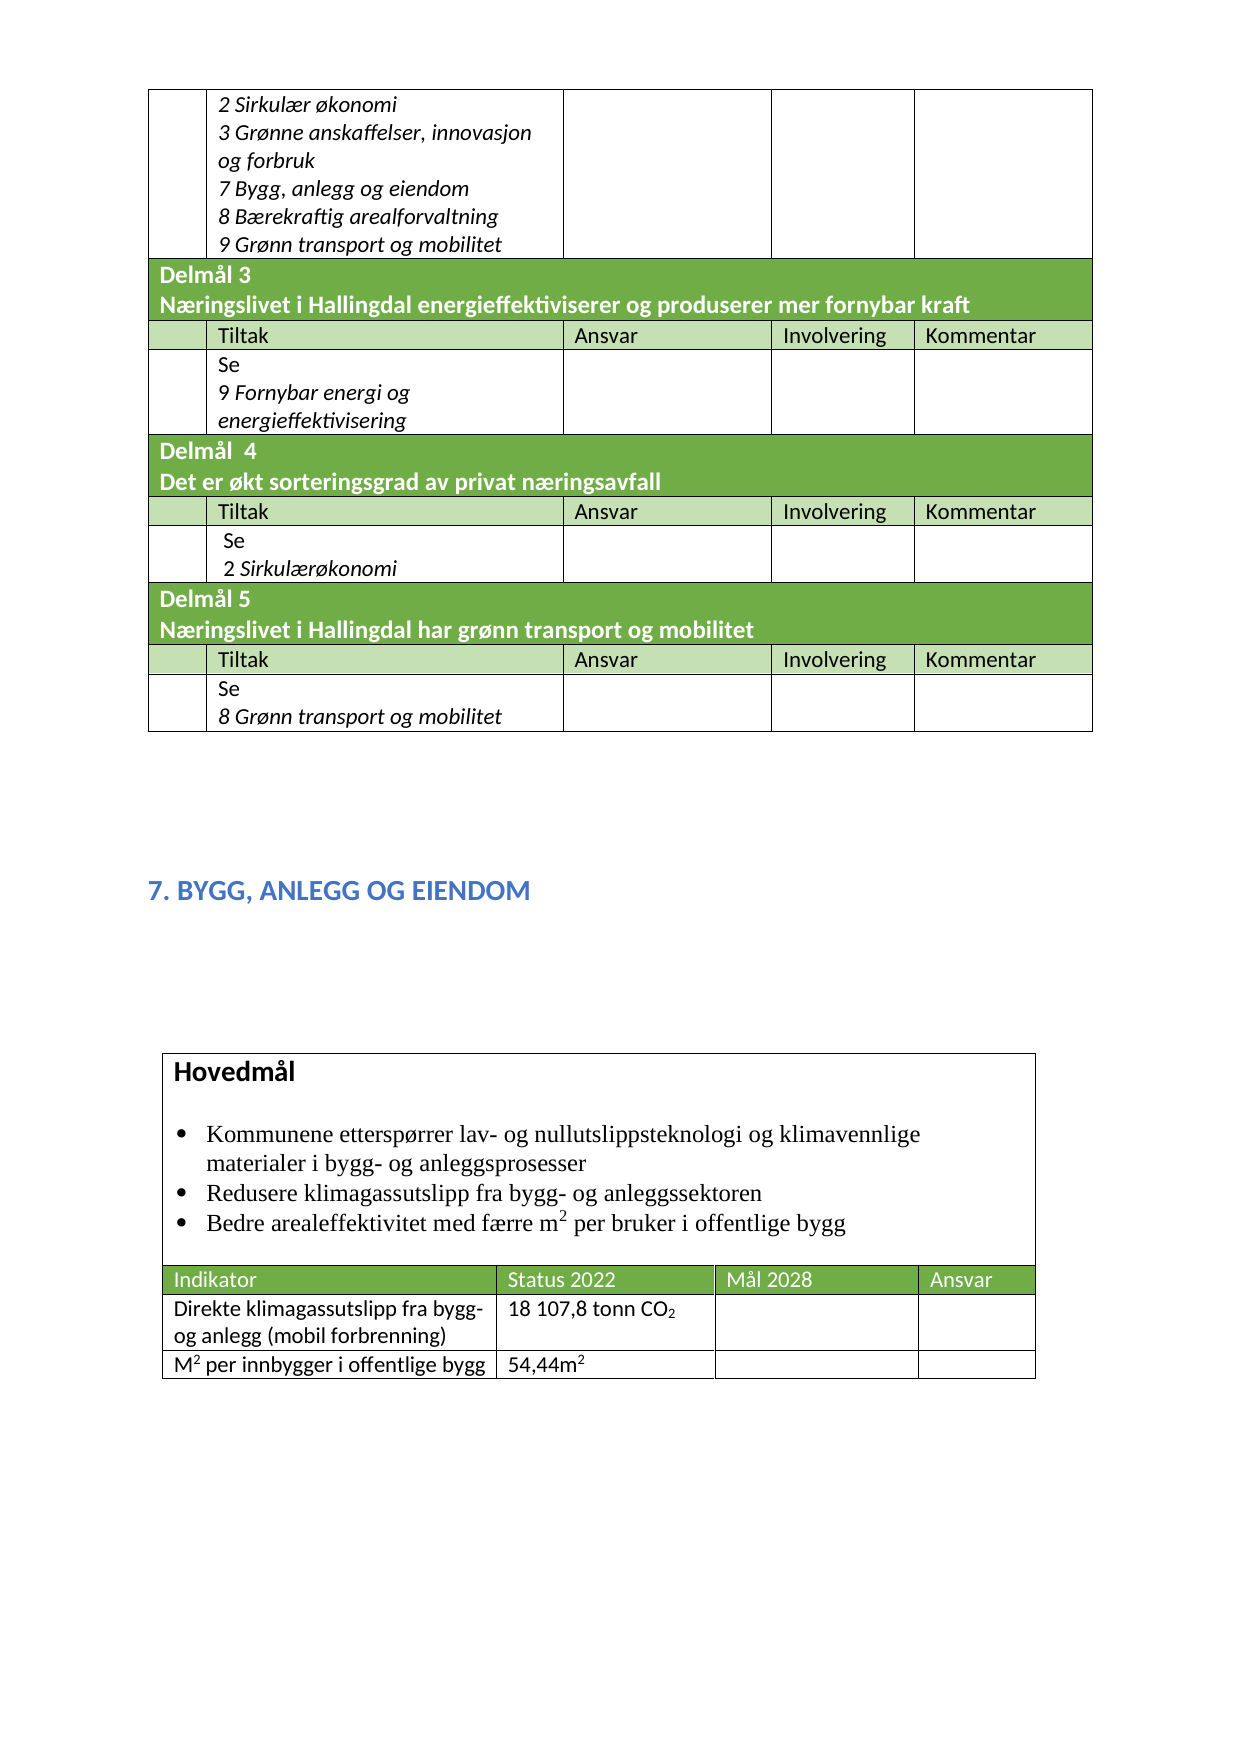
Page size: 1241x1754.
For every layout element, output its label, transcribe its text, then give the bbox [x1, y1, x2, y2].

table_cell Ansvar [564, 645, 771, 673]
table_cell [564, 90, 771, 258]
table_cell [149, 526, 206, 582]
table_cell Involvering [772, 645, 914, 673]
table_cell [772, 526, 914, 582]
table_cell Se 2 Sirkulærøkonomi [207, 526, 563, 582]
table_cell Kommentar [915, 497, 1092, 525]
table_cell Involvering [772, 497, 914, 525]
table_cell [149, 321, 206, 349]
table_cell Tiltak [207, 497, 563, 525]
table_cell Kommentar [915, 645, 1092, 673]
table_cell Tiltak [207, 645, 563, 673]
table_cell Ansvar [564, 321, 771, 349]
table_cell [149, 90, 206, 258]
table_cell Involvering [772, 321, 914, 349]
table_cell Delmål 4 Det er økt sorteringsgrad av privat næringsavfall [149, 435, 1092, 496]
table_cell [207, 90, 563, 258]
table_cell Ansvar [564, 497, 771, 525]
table_cell [915, 350, 1092, 434]
table_cell Tiltak [207, 321, 563, 349]
table_cell [149, 645, 206, 673]
table_cell [149, 497, 206, 525]
table_cell [149, 675, 206, 731]
table_cell [564, 675, 771, 731]
table_cell Se 8 Grønn transport og mobilitet [207, 675, 563, 731]
table_cell Delmål 3 Næringslivet i Hallingdal energieffektiviserer og produserer mer fornybar kraft [149, 259, 1092, 320]
table_cell Delmål 5 Næringslivet i Hallingdal har grønn transport og mobilitet [149, 583, 1092, 644]
table_cell [772, 90, 914, 258]
table_cell [149, 350, 206, 434]
table_cell Se 9 Fornybar energi og energieffektivisering [207, 350, 563, 434]
table_cell [772, 350, 914, 434]
table_cell [772, 675, 914, 731]
table_cell [915, 90, 1092, 258]
table_cell [915, 526, 1092, 582]
table_cell [564, 526, 771, 582]
text 7. BYGG, ANLEGG OG EIENDOM [148, 872, 1093, 908]
table_cell [564, 350, 771, 434]
table_cell [915, 675, 1092, 731]
table_cell Kommentar [915, 321, 1092, 349]
